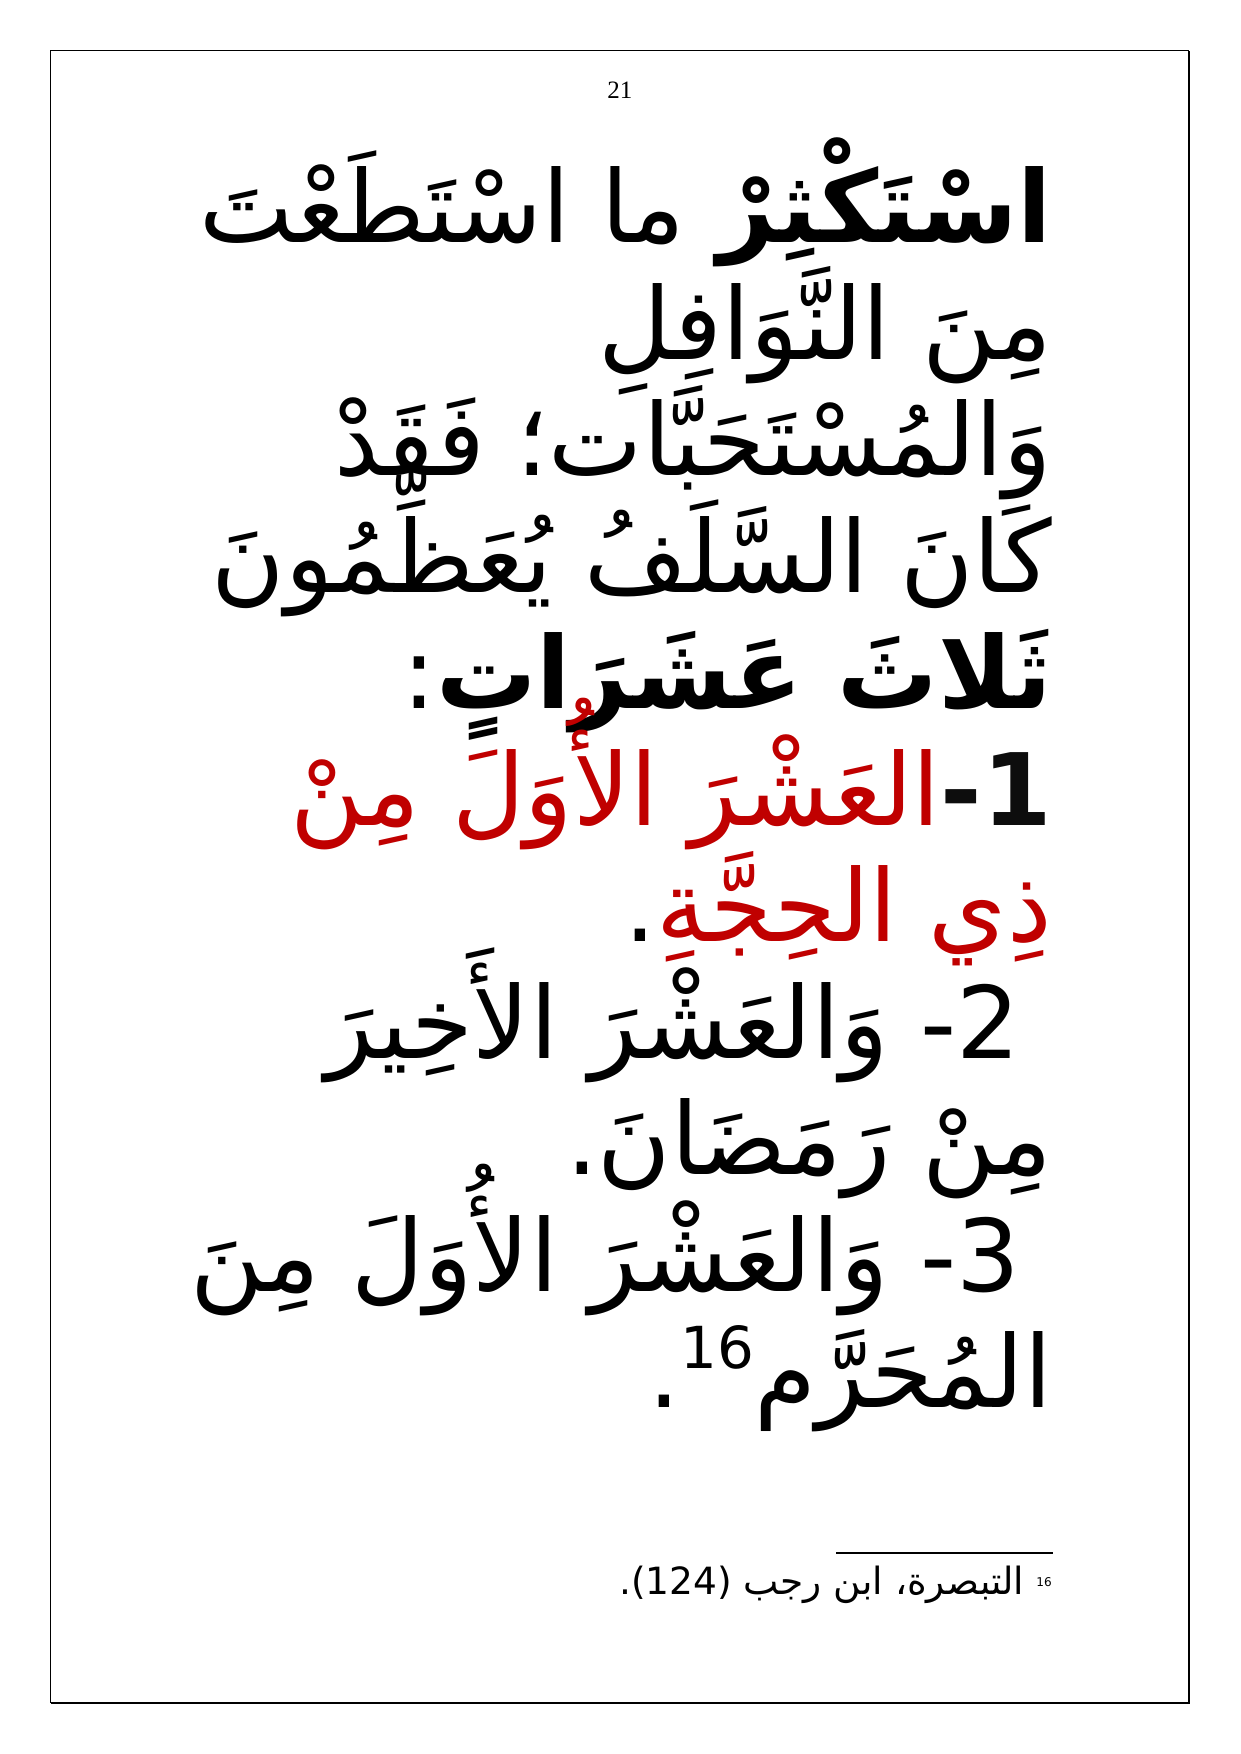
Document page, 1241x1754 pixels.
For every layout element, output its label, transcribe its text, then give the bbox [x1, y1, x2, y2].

text 3- وَالعَشْرَ الأُوَلَ مِنَ المُحَرَّم. [187, 1198, 1052, 1431]
text 2- وَالعَشْرَ الأَخِيرَ مِنْ رَمَضَانَ. [187, 965, 1052, 1198]
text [187, 150, 1052, 732]
text 1-العَشْرَ الأُوَلَ مِنْ ذِي الحِجَّةِ. [187, 732, 1052, 965]
